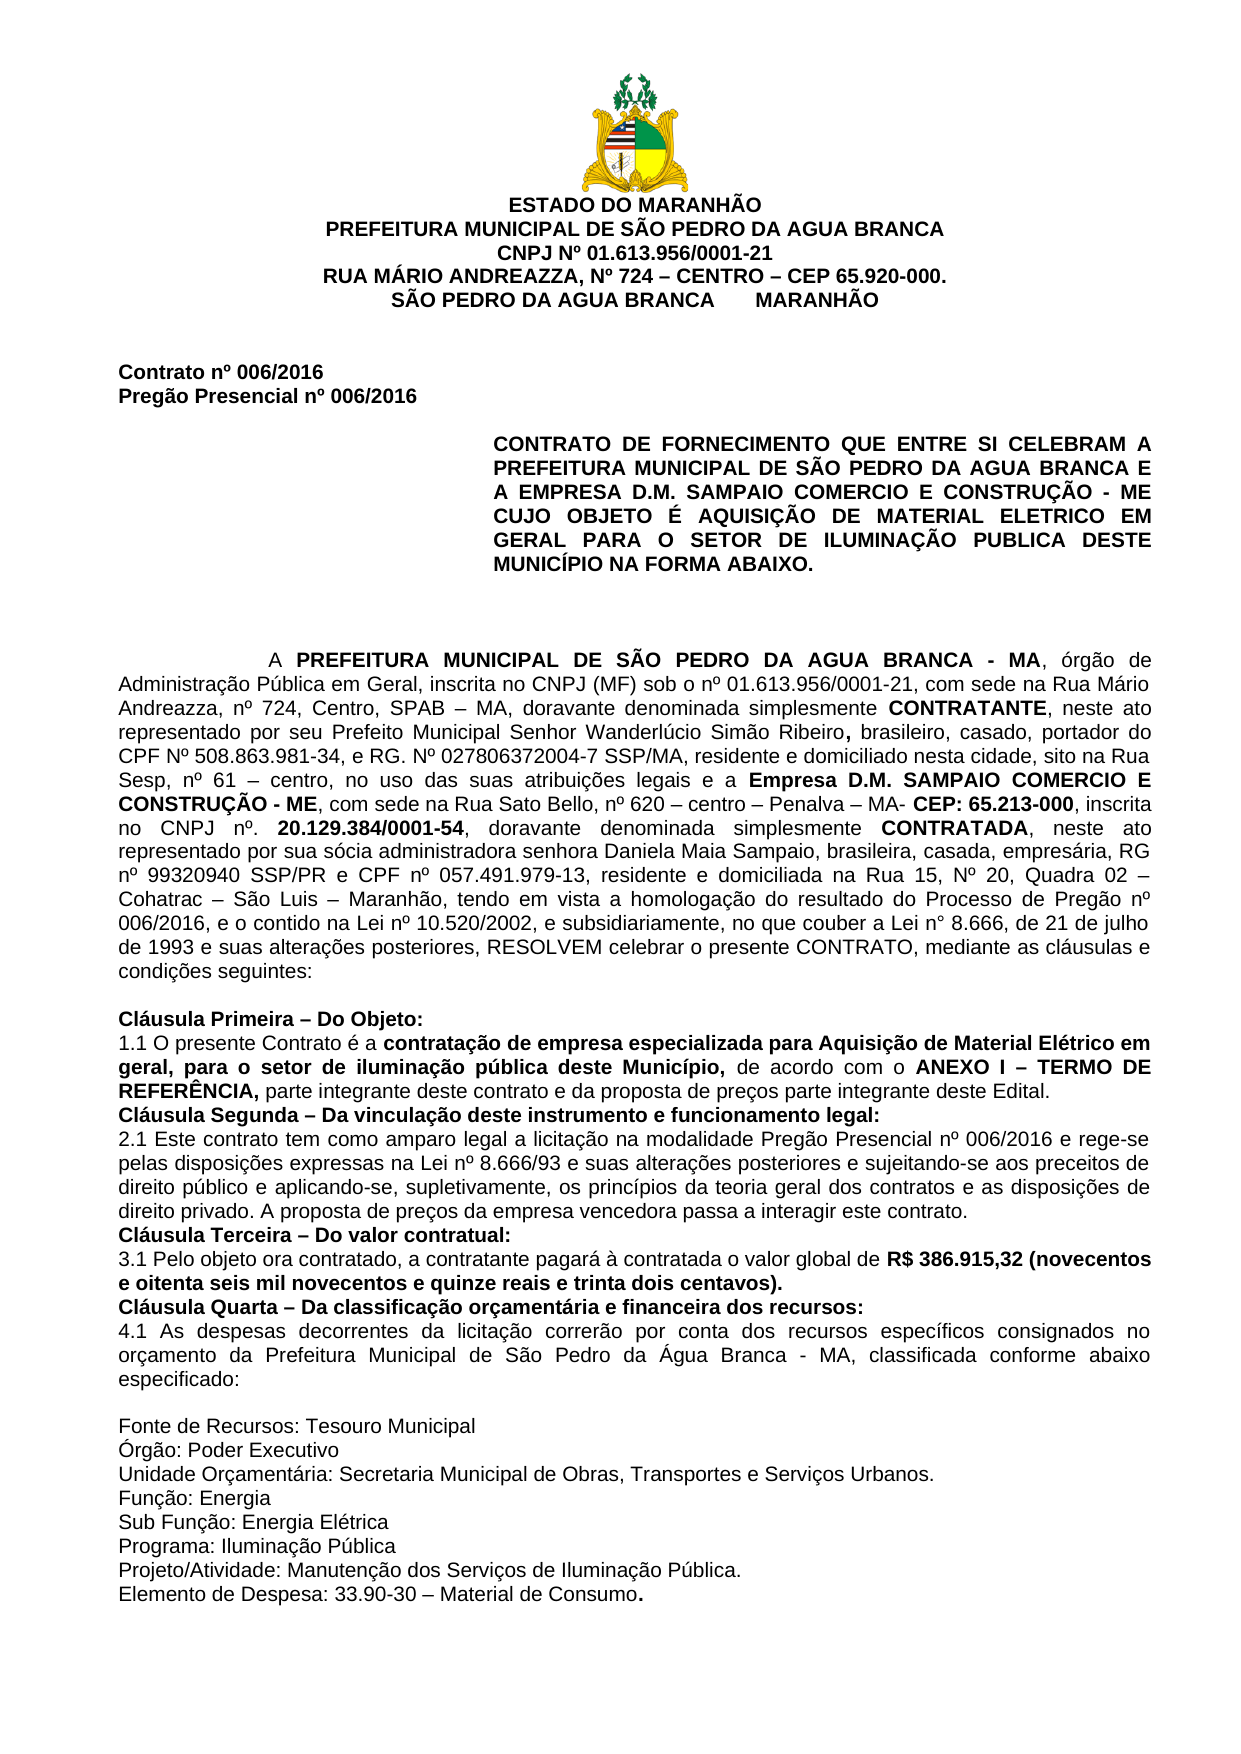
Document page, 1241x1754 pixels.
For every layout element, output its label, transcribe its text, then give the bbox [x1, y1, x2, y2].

text Projeto/Atividade: Manutenção dos Serviços de Iluminação Pública. [118, 1558, 1152, 1582]
text 1.1 O presente Contrato é a contratação de empresa especializada para Aquisição de Material Elétrico em geral, para o setor de iluminação pública deste Município, de acordo com o ANEXO I – TERMO DE REFERÊNCIA, parte integrante deste contrato e da proposta de preços parte integrante deste Edital. [118, 1031, 1152, 1103]
text Sub Função: Energia Elétrica [118, 1510, 1152, 1534]
text Cláusula Segunda – Da vinculação deste instrumento e funcionamento legal: [118, 1103, 1152, 1127]
text Unidade Orçamentária: Secretaria Municipal de Obras, Transportes e Serviços Urbanos. [118, 1462, 1152, 1486]
text Cláusula Terceira – Do valor contratual: [118, 1223, 1152, 1247]
picture [581, 73, 689, 193]
text Cláusula Primeira – Do Objeto: [118, 1007, 1152, 1031]
text Pregão Presencial nº 006/2016 [118, 384, 1152, 408]
text 3.1 Pelo objeto ora contratado, a contratante pagará à contratada o valor global de R$ 386.915,32 (novecentos e oitenta seis mil novecentos e quinze reais e trinta dois centavos). [118, 1247, 1152, 1294]
text 2.1 Este contrato tem como amparo legal a licitação na modalidade Pregão Presencial nº 006/2016 e rege-se pelas disposições expressas na Lei nº 8.666/93 e suas alterações posteriores e sujeitando-se aos preceitos de direito público e aplicando-se, supletivamente, os princípios da teoria geral dos contratos e as disposições de direito privado. A proposta de preços da empresa vencedora passa a interagir este contrato. [118, 1127, 1152, 1223]
text Contrato nº 006/2016 [118, 360, 1152, 384]
text A PREFEITURA MUNICIPAL DE SÃO PEDRO DA AGUA BRANCA - MA, órgão de Administração Pública em Geral, inscrita no CNPJ (MF) sob o nº 01.613.956/0001-21, com sede na Rua Mário Andreazza, nº 724, Centro, SPAB – MA, doravante denominada simplesmente CONTRATANTE, neste ato representado por seu Prefeito Municipal Senhor Wanderlúcio Simão Ribeiro, brasileiro, casado, portador do CPF Nº 508.863.981-34, e RG. Nº 027806372004-7 SSP/MA, residente e domiciliado nesta cidade, sito na Rua Sesp, nº 61 – centro, no uso das suas atribuições legais e a Empresa D.M. SAMPAIO COMERCIO E CONSTRUÇÃO - ME, com sede na Rua Sato Bello, nº 620 – centro – Penalva – MA- CEP: 65.213-000, inscrita no CNPJ nº. 20.129.384/0001-54, doravante denominada simplesmente CONTRATADA, neste ato representado por sua sócia administradora senhora Daniela Maia Sampaio, brasileira, casada, empresária, RG nº 99320940 SSP/PR e CPF nº 057.491.979-13, residente e domiciliada na Rua 15, Nº 20, Quadra 02 – Cohatrac – São Luis – Maranhão, tendo em vista a homologação do resultado do Processo de Pregão nº 006/2016, e o contido na Lei nº 10.520/2002, e subsidiariamente, no que couber a Lei n° 8.666, de 21 de julho de 1993 e suas alterações posteriores, RESOLVEM celebrar o presente CONTRATO, mediante as cláusulas e condições seguintes: [118, 648, 1152, 983]
text Cláusula Quarta – Da classificação orçamentária e financeira dos recursos: [118, 1294, 1152, 1318]
text Órgão: Poder Executivo [118, 1438, 1152, 1462]
text CONTRATO DE FORNECIMENTO QUE ENTRE SI CELEBRAM A PREFEITURA MUNICIPAL DE SÃO PEDRO DA AGUA BRANCA E A EMPRESA D.M. SAMPAIO COMERCIO E CONSTRUÇÃO - ME CUJO OBJETO É AQUISIÇÃO DE MATERIAL ELETRICO EM GERAL PARA O SETOR DE ILUMINAÇÃO PUBLICA DESTE MUNICÍPIO NA FORMA ABAIXO. [493, 432, 1152, 576]
text Programa: Iluminação Pública [118, 1534, 1152, 1558]
text Fonte de Recursos: Tesouro Municipal [118, 1414, 1152, 1438]
text Função: Energia [118, 1486, 1152, 1510]
text Elemento de Despesa: 33.90-30 – Material de Consumo. [118, 1582, 1152, 1606]
text 4.1 As despesas decorrentes da licitação correrão por conta dos recursos específicos consignados no orçamento da Prefeitura Municipal de São Pedro da Água Branca - MA, classificada conforme abaixo especificado: [118, 1318, 1152, 1390]
